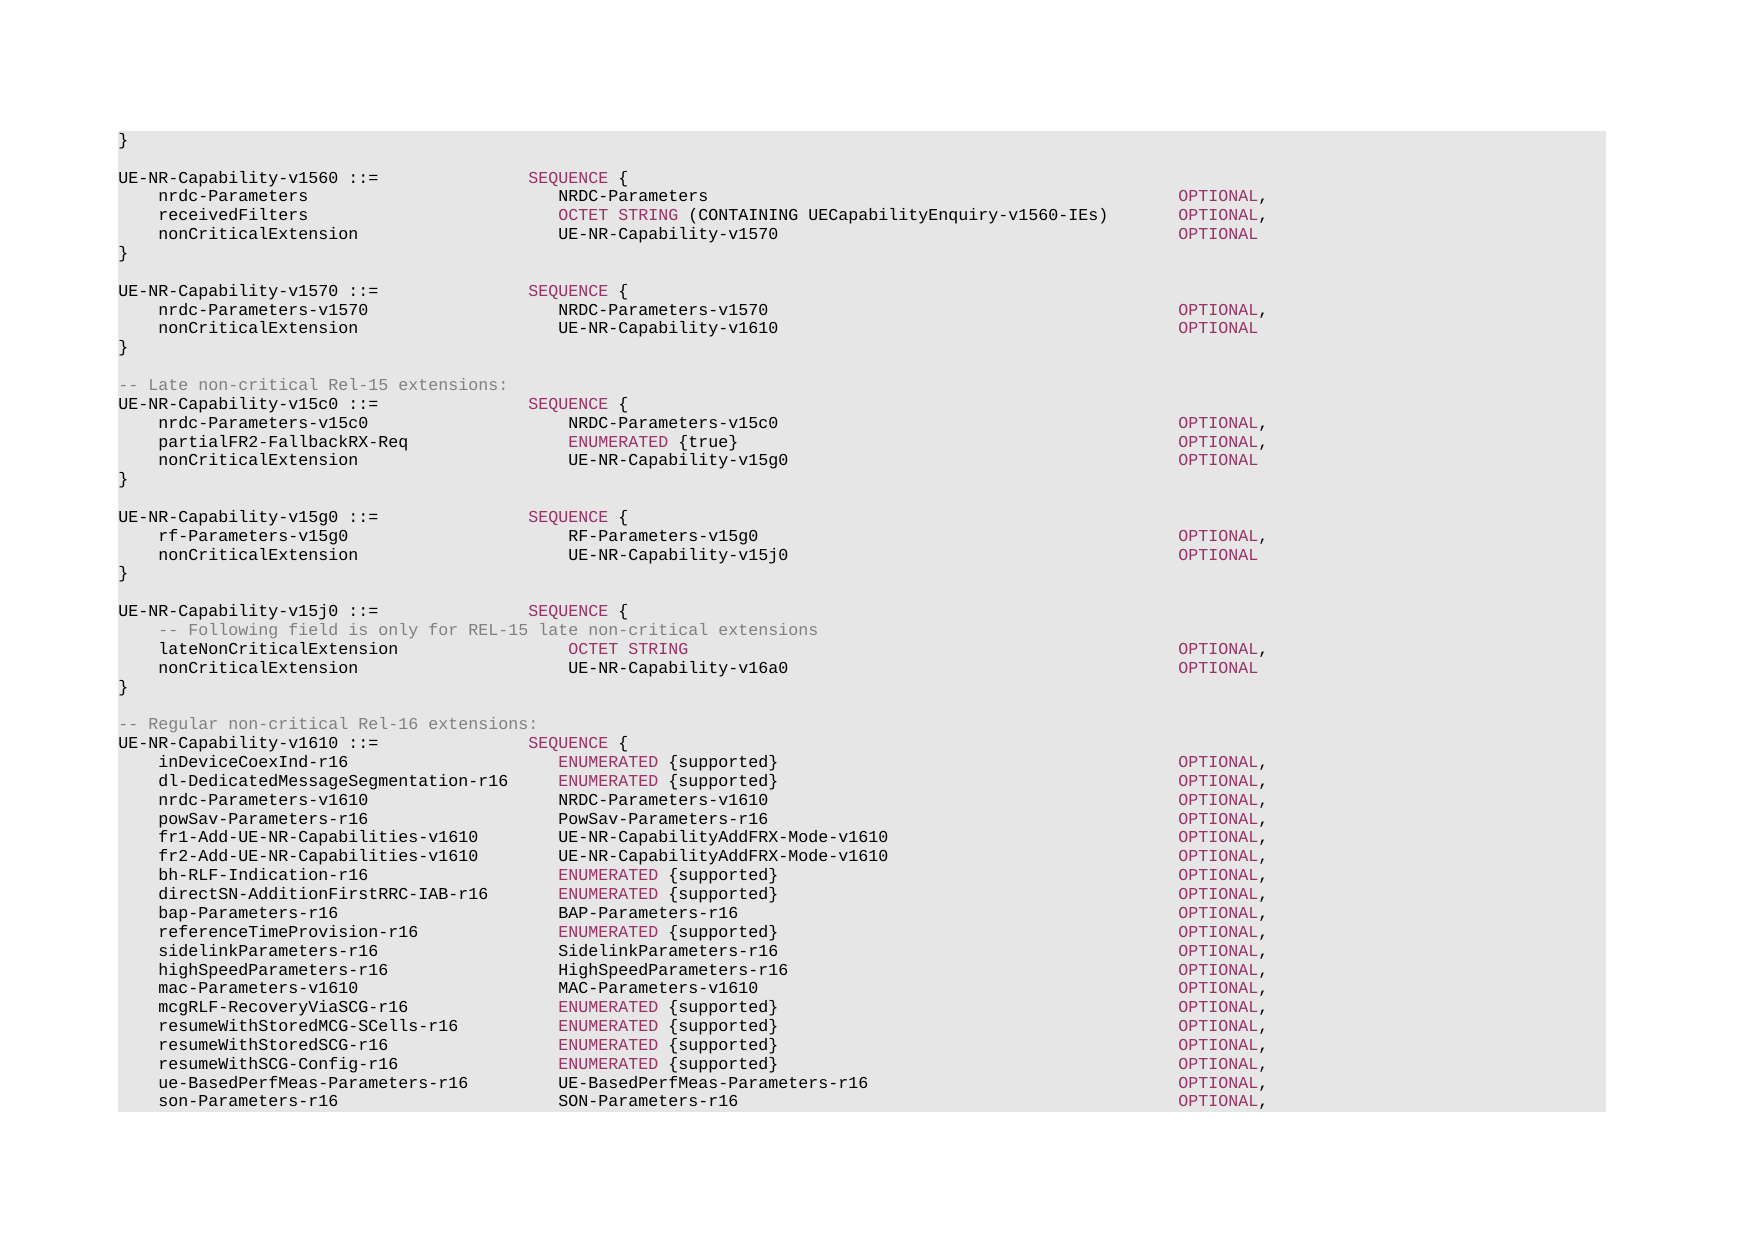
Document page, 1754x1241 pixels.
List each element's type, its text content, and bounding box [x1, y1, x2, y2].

text fr2-Add-UE-NR-Capabilities-v1610 UE-NR-CapabilityAddFRX-Mode-v1610 OPTIONAL, [118, 848, 1606, 867]
text nonCriticalExtension UE-NR-Capability-v1570 OPTIONAL [118, 226, 1606, 244]
text rf-Parameters-v15g0 RF-Parameters-v15g0 OPTIONAL, [118, 527, 1606, 546]
text nonCriticalExtension UE-NR-Capability-v15g0 OPTIONAL [118, 452, 1606, 471]
text } [118, 339, 1606, 358]
text nonCriticalExtension UE-NR-Capability-v15j0 OPTIONAL [118, 546, 1606, 565]
text -- Late non-critical Rel-15 extensions: [118, 377, 1606, 395]
text son-Parameters-r16 SON-Parameters-r16 OPTIONAL, [118, 1093, 1606, 1112]
text UE-NR-Capability-v1610 ::= SEQUENCE { [118, 735, 1606, 754]
text dl-DedicatedMessageSegmentation-r16 ENUMERATED {supported} OPTIONAL, [118, 772, 1606, 791]
text resumeWithStoredSCG-r16 ENUMERATED {supported} OPTIONAL, [118, 1036, 1606, 1055]
text resumeWithSCG-Config-r16 ENUMERATED {supported} OPTIONAL, [118, 1055, 1606, 1074]
text nonCriticalExtension UE-NR-Capability-v16a0 OPTIONAL [118, 659, 1606, 678]
text inDeviceCoexInd-r16 ENUMERATED {supported} OPTIONAL, [118, 754, 1606, 772]
text resumeWithStoredMCG-SCells-r16 ENUMERATED {supported} OPTIONAL, [118, 1018, 1606, 1036]
text UE-NR-Capability-v1570 ::= SEQUENCE { [118, 282, 1606, 301]
text sidelinkParameters-r16 SidelinkParameters-r16 OPTIONAL, [118, 942, 1606, 961]
text UE-NR-Capability-v15g0 ::= SEQUENCE { [118, 508, 1606, 527]
text highSpeedParameters-r16 HighSpeedParameters-r16 OPTIONAL, [118, 961, 1606, 980]
text } [118, 471, 1606, 490]
text directSN-AdditionFirstRRC-IAB-r16 ENUMERATED {supported} OPTIONAL, [118, 886, 1606, 904]
text nrdc-Parameters-v15c0 NRDC-Parameters-v15c0 OPTIONAL, [118, 414, 1606, 433]
text -- Following field is only for REL-15 late non-critical extensions [118, 622, 1606, 641]
text nrdc-Parameters-v1570 NRDC-Parameters-v1570 OPTIONAL, [118, 301, 1606, 320]
text receivedFilters OCTET STRING (CONTAINING UECapabilityEnquiry-v1560-IEs) OPTIONAL, [118, 207, 1606, 226]
text mcgRLF-RecoveryViaSCG-r16 ENUMERATED {supported} OPTIONAL, [118, 999, 1606, 1018]
text mac-Parameters-v1610 MAC-Parameters-v1610 OPTIONAL, [118, 980, 1606, 999]
text -- Regular non-critical Rel-16 extensions: [118, 716, 1606, 735]
text fr1-Add-UE-NR-Capabilities-v1610 UE-NR-CapabilityAddFRX-Mode-v1610 OPTIONAL, [118, 829, 1606, 848]
text nrdc-Parameters NRDC-Parameters OPTIONAL, [118, 188, 1606, 207]
text UE-NR-Capability-v15c0 ::= SEQUENCE { [118, 395, 1606, 414]
text partialFR2-FallbackRX-Req ENUMERATED {true} OPTIONAL, [118, 433, 1606, 452]
text UE-NR-Capability-v1560 ::= SEQUENCE { [118, 169, 1606, 188]
text } [118, 565, 1606, 584]
text } [118, 678, 1606, 697]
text nrdc-Parameters-v1610 NRDC-Parameters-v1610 OPTIONAL, [118, 791, 1606, 810]
text } [118, 244, 1606, 263]
text } [118, 131, 1606, 150]
text bap-Parameters-r16 BAP-Parameters-r16 OPTIONAL, [118, 904, 1606, 923]
text ue-BasedPerfMeas-Parameters-r16 UE-BasedPerfMeas-Parameters-r16 OPTIONAL, [118, 1074, 1606, 1093]
text powSav-Parameters-r16 PowSav-Parameters-r16 OPTIONAL, [118, 810, 1606, 829]
text bh-RLF-Indication-r16 ENUMERATED {supported} OPTIONAL, [118, 867, 1606, 886]
text UE-NR-Capability-v15j0 ::= SEQUENCE { [118, 603, 1606, 622]
text nonCriticalExtension UE-NR-Capability-v1610 OPTIONAL [118, 320, 1606, 339]
text referenceTimeProvision-r16 ENUMERATED {supported} OPTIONAL, [118, 923, 1606, 942]
text lateNonCriticalExtension OCTET STRING OPTIONAL, [118, 641, 1606, 659]
